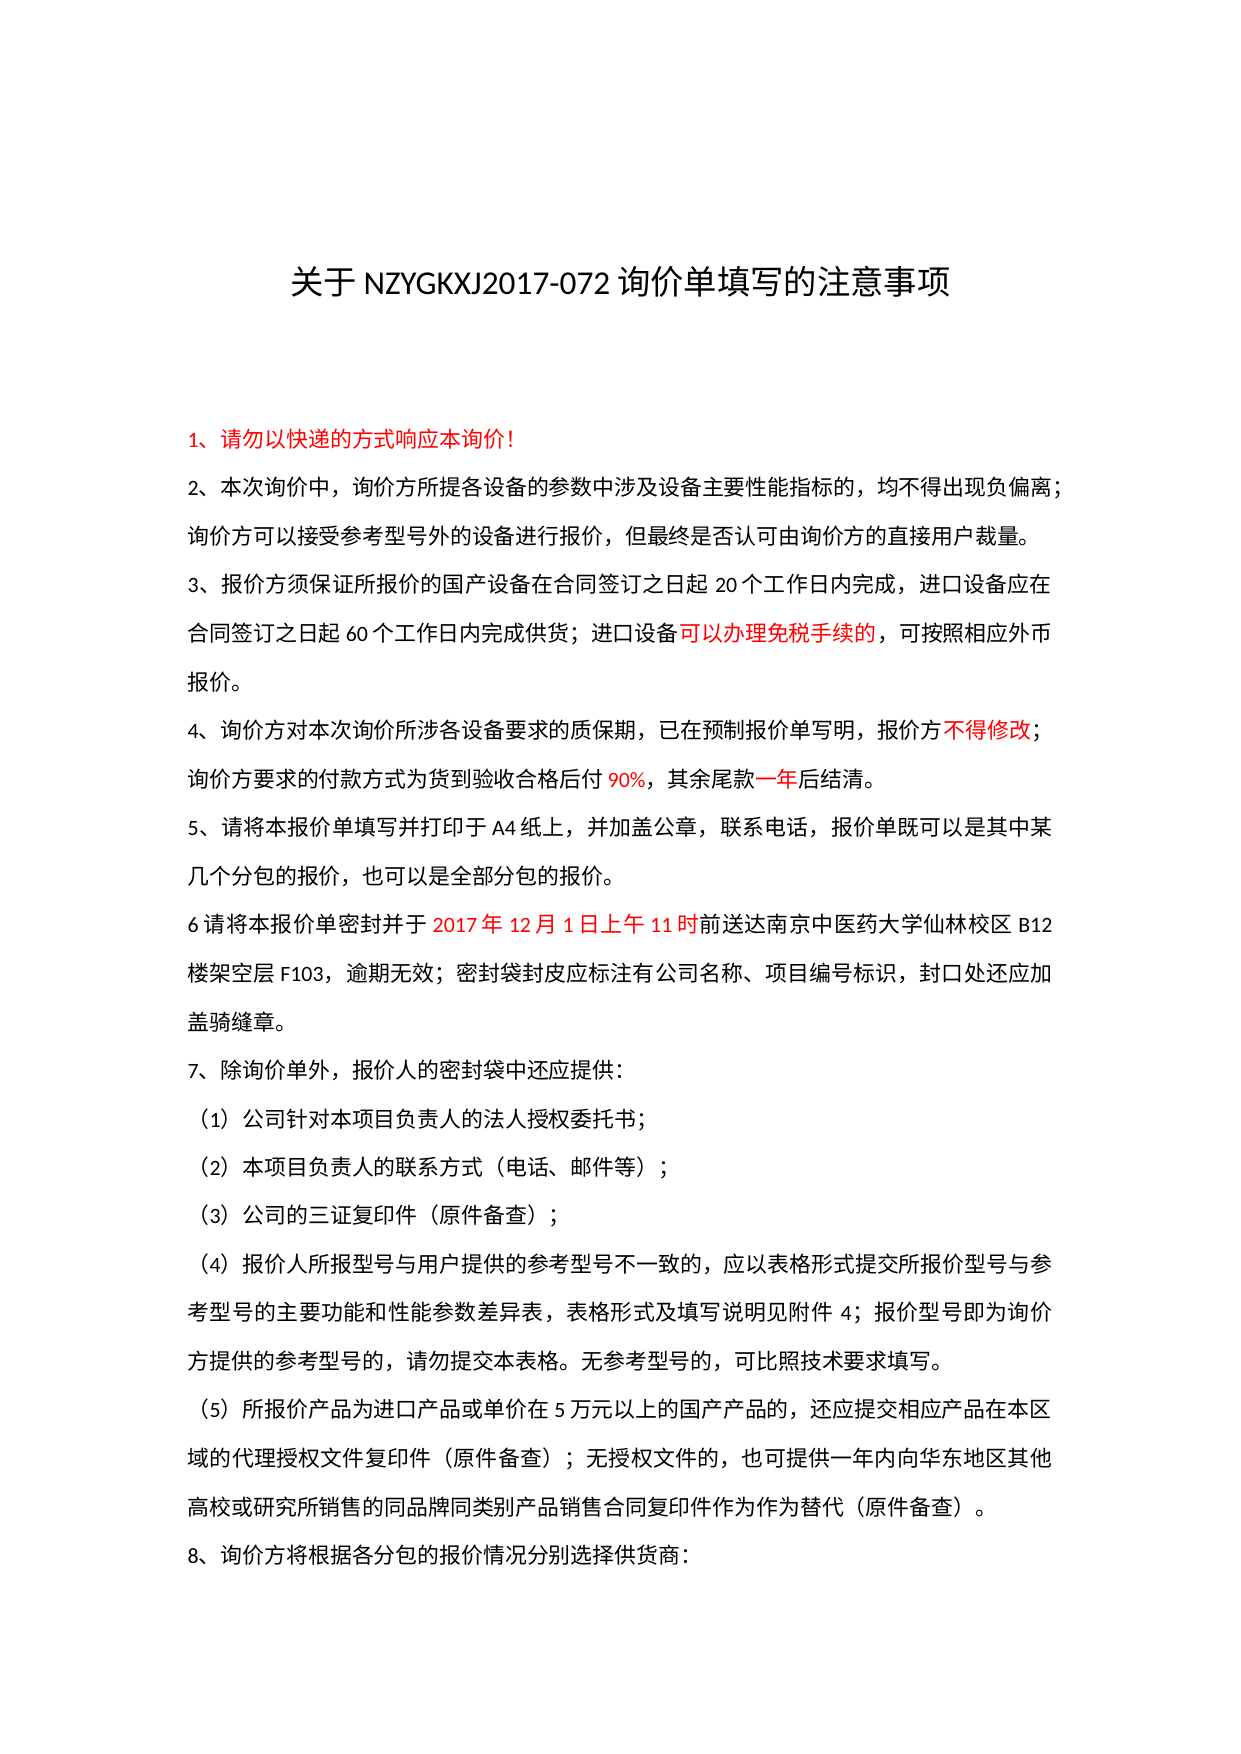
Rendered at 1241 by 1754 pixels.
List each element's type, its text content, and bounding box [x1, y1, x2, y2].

text （3）公司的三证复印件（原件备查）； [187, 1198, 1053, 1230]
text （2）本项目负责人的联系方式（电话、邮件等）； [187, 1149, 1053, 1182]
text （5）所报价产品为进口产品或单价在5万元以上的国产产品的，还应提交相应产品在本区域的代理授权文件复印件（原件备查）；无授权文件的，也可提供一年内向华东地区其他高校或研究所销售的同品牌同类别产品销售合同复印件作为作为替代（原件备查）。 [187, 1392, 1053, 1522]
text 7、除询价单外，报价人的密封袋中还应提供： [187, 1053, 1053, 1085]
text 4、询价方对本次询价所涉各设备要求的质保期，已在预制报价单写明，报价方不得修改；询价方要求的付款方式为货到验收合格后付90%，其余尾款一年后结清。 [187, 713, 1053, 794]
text （1）公司针对本项目负责人的法人授权委托书； [187, 1101, 1053, 1134]
text 2、本次询价中，询价方所提各设备的参数中涉及设备主要性能指标的，均不得出现负偏离；询价方可以接受参考型号外的设备进行报价，但最终是否认可由询价方的直接用户裁量。 [187, 470, 1053, 551]
text 关于NZYGKXJ2017-072询价单填写的注意事项 [187, 247, 1053, 312]
text 3、报价方须保证所报价的国产设备在合同签订之日起20个工作日内完成，进口设备应在合同签订之日起60个工作日内完成供货；进口设备可以办理免税手续的，可按照相应外币报价。 [187, 567, 1053, 697]
text （4）报价人所报型号与用户提供的参考型号不一致的，应以表格形式提交所报价型号与参考型号的主要功能和性能参数差异表，表格形式及填写说明见附件4；报价型号即为询价方提供的参考型号的，请勿提交本表格。无参考型号的，可比照技术要求填写。 [187, 1246, 1053, 1376]
text 1、请勿以快递的方式响应本询价！ [187, 422, 1053, 454]
text 8、询价方将根据各分包的报价情况分别选择供货商： [187, 1538, 1053, 1570]
text 5、请将本报价单填写并打印于A4纸上，并加盖公章，联系电话，报价单既可以是其中某几个分包的报价，也可以是全部分包的报价。 [187, 810, 1053, 891]
text 6请将本报价单密封并于2017年12月1日上午11时前送达南京中医药大学仙林校区B12楼架空层F103，逾期无效；密封袋封皮应标注有公司名称、项目编号标识，封口处还应加盖骑缝章。 [187, 907, 1053, 1037]
